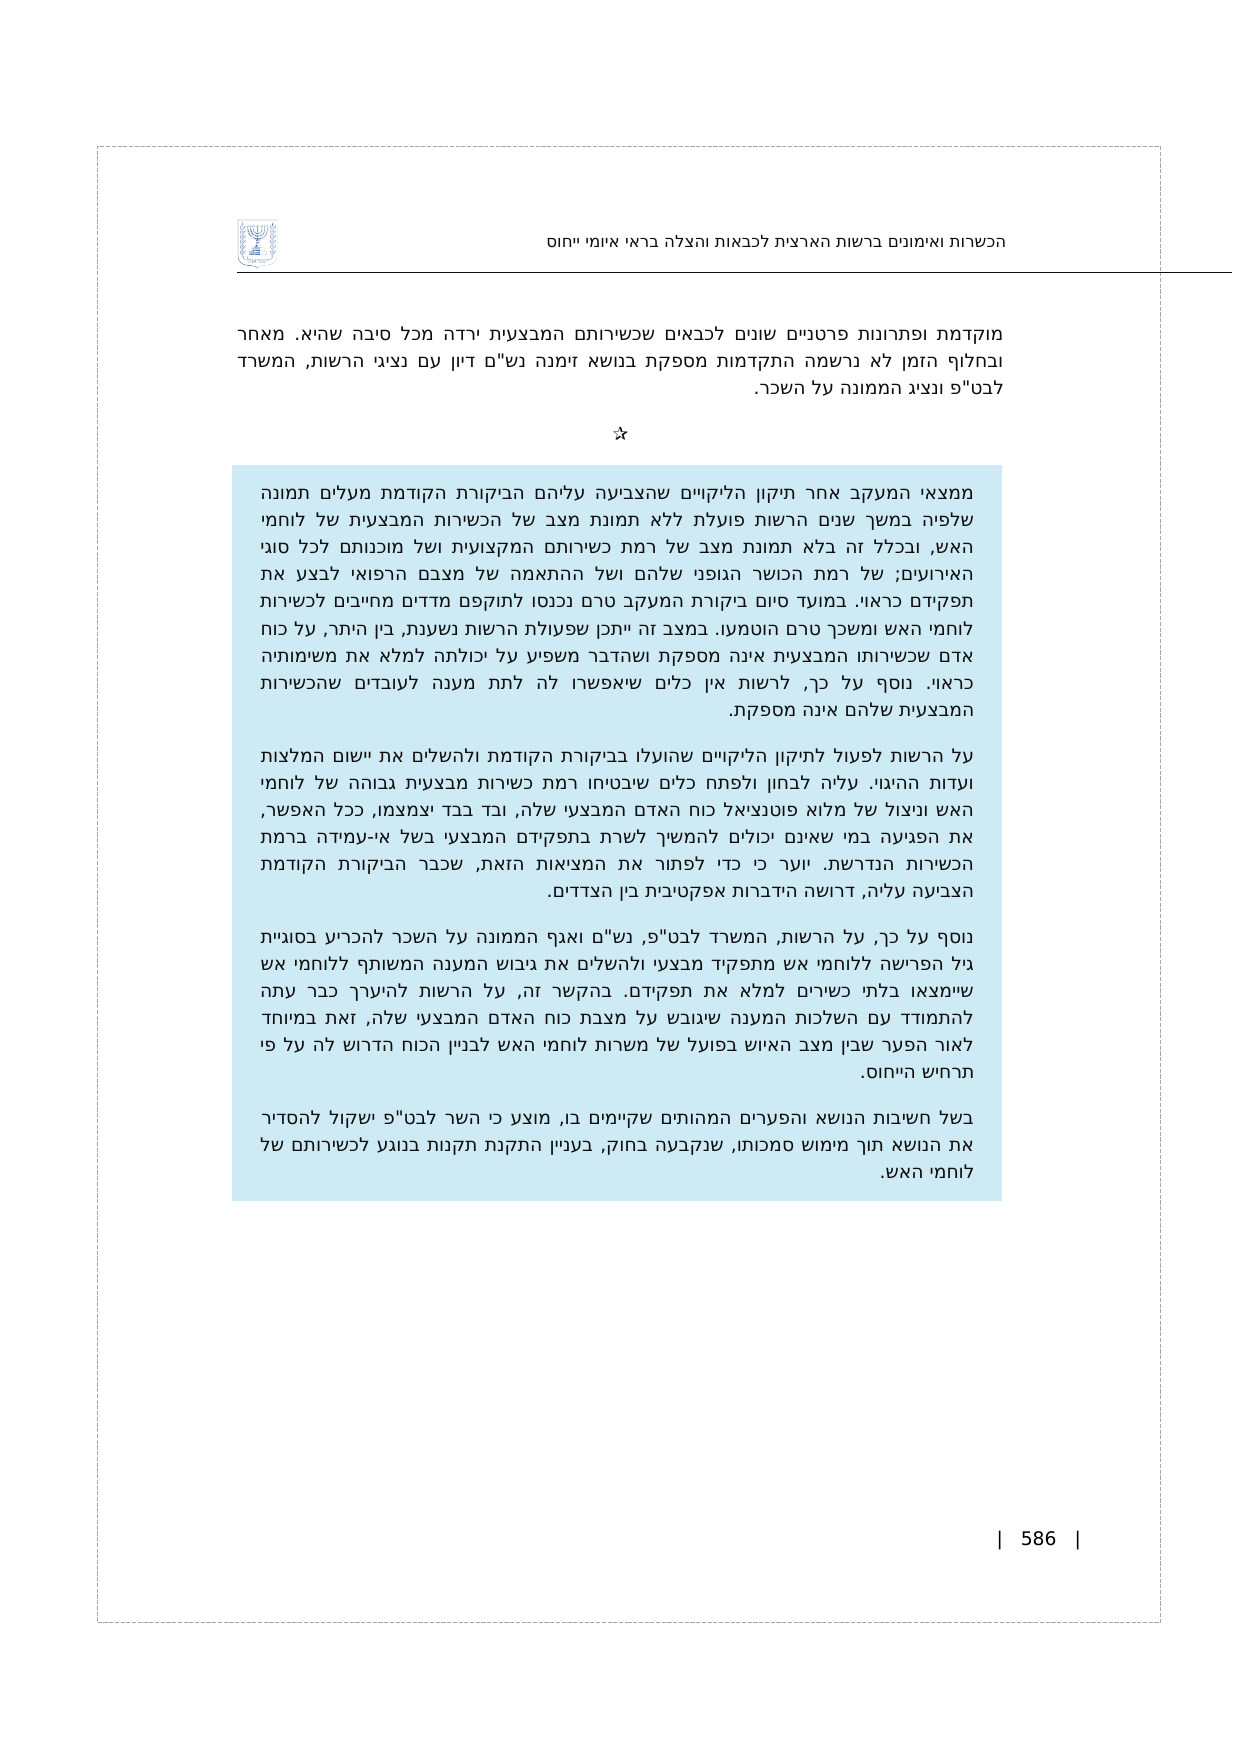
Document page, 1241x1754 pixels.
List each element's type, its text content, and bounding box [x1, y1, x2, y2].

text על הרשות לפעול לתיקון הליקויים שהועלו בביקורת הקודמת ולהשלים את יישום המלצות ועדות ההיגוי. עליה לבחון ולפתח כלים שיבטיחו רמת כשירות מבצעית גבוהה של לוחמי האש וניצול של מלוא פוטנציאל כוח האדם המבצעי שלה, ובד בבד יצמצמו, ככל האפשר, את הפגיעה במי שאינם יכולים להמשיך לשרת בתפקידם המבצעי בשל אי-עמידה ברמת הכשירות הנדרשת. יוער כי כדי לפתור את המציאות הזאת, שכבר הביקורת הקודמת הצביעה עליה, דרושה הידברות אפקטיבית בין הצדדים. [237, 727, 997, 903]
text ממצאי המעקב אחר תיקון הליקויים שהצביעה עליהם הביקורת הקודמת מעלים תמונה שלפיה במשך שנים הרשות פועלת ללא תמונת מצב של הכשירות המבצעית של לוחמי האש, ובכלל זה בלא תמונת מצב של רמת כשירותם המקצועית ושל מוכנותם לכל סוגי האירועים; של רמת הכושר הגופני שלהם ושל ההתאמה של מצבם הרפואי לבצע את תפקידם כראוי. במועד סיום ביקורת המעקב טרם נכנסו לתוקפם מדדים מחייבים לכשירות לוחמי האש ומשכך טרם הוטמעו. במצב זה ייתכן שפעולת הרשות נשענת, בין היתר, על כוח אדם שכשירותו המבצעית אינה מספקת ושהדבר משפיע על יכולתה למלא את משימותיה כראוי. נוסף על כך, לרשות אין כלים שיאפשרו לה לתת מענה לעובדים שהכשירות המבצעית שלהם אינה מספקת. [237, 470, 997, 722]
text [236, 319, 1004, 400]
text בשל חשיבות הנושא והפערים המהותים שקיימים בו, מוצע כי השר לבט"פ ישקול להסדיר את הנושא תוך מימוש סמכותו, שנקבעה בחוק, בעניין התקנת תקנות בנוגע לכשירותם של לוחמי האש. [237, 1090, 997, 1197]
text ✰ [236, 419, 1004, 446]
text נוסף על כך, על הרשות, המשרד לבט"פ, נש"ם ואגף הממונה על השכר להכריע בסוגיית גיל הפרישה ללוחמי אש מתפקיד מבצעי ולהשלים את גיבוש המענה המשותף ללוחמי אש שיימצאו בלתי כשירים למלא את תפקידם. בהקשר זה, על הרשות להיערך כבר עתה להתמודד עם השלכות המענה שיגובש על מצבת כוח האדם המבצעי שלה, זאת במיוחד לאור הפער שבין מצב האיוש בפועל של משרות לוחמי האש לבניין הכוח הדרוש לה על פי תרחיש הייחוס. [237, 908, 997, 1084]
